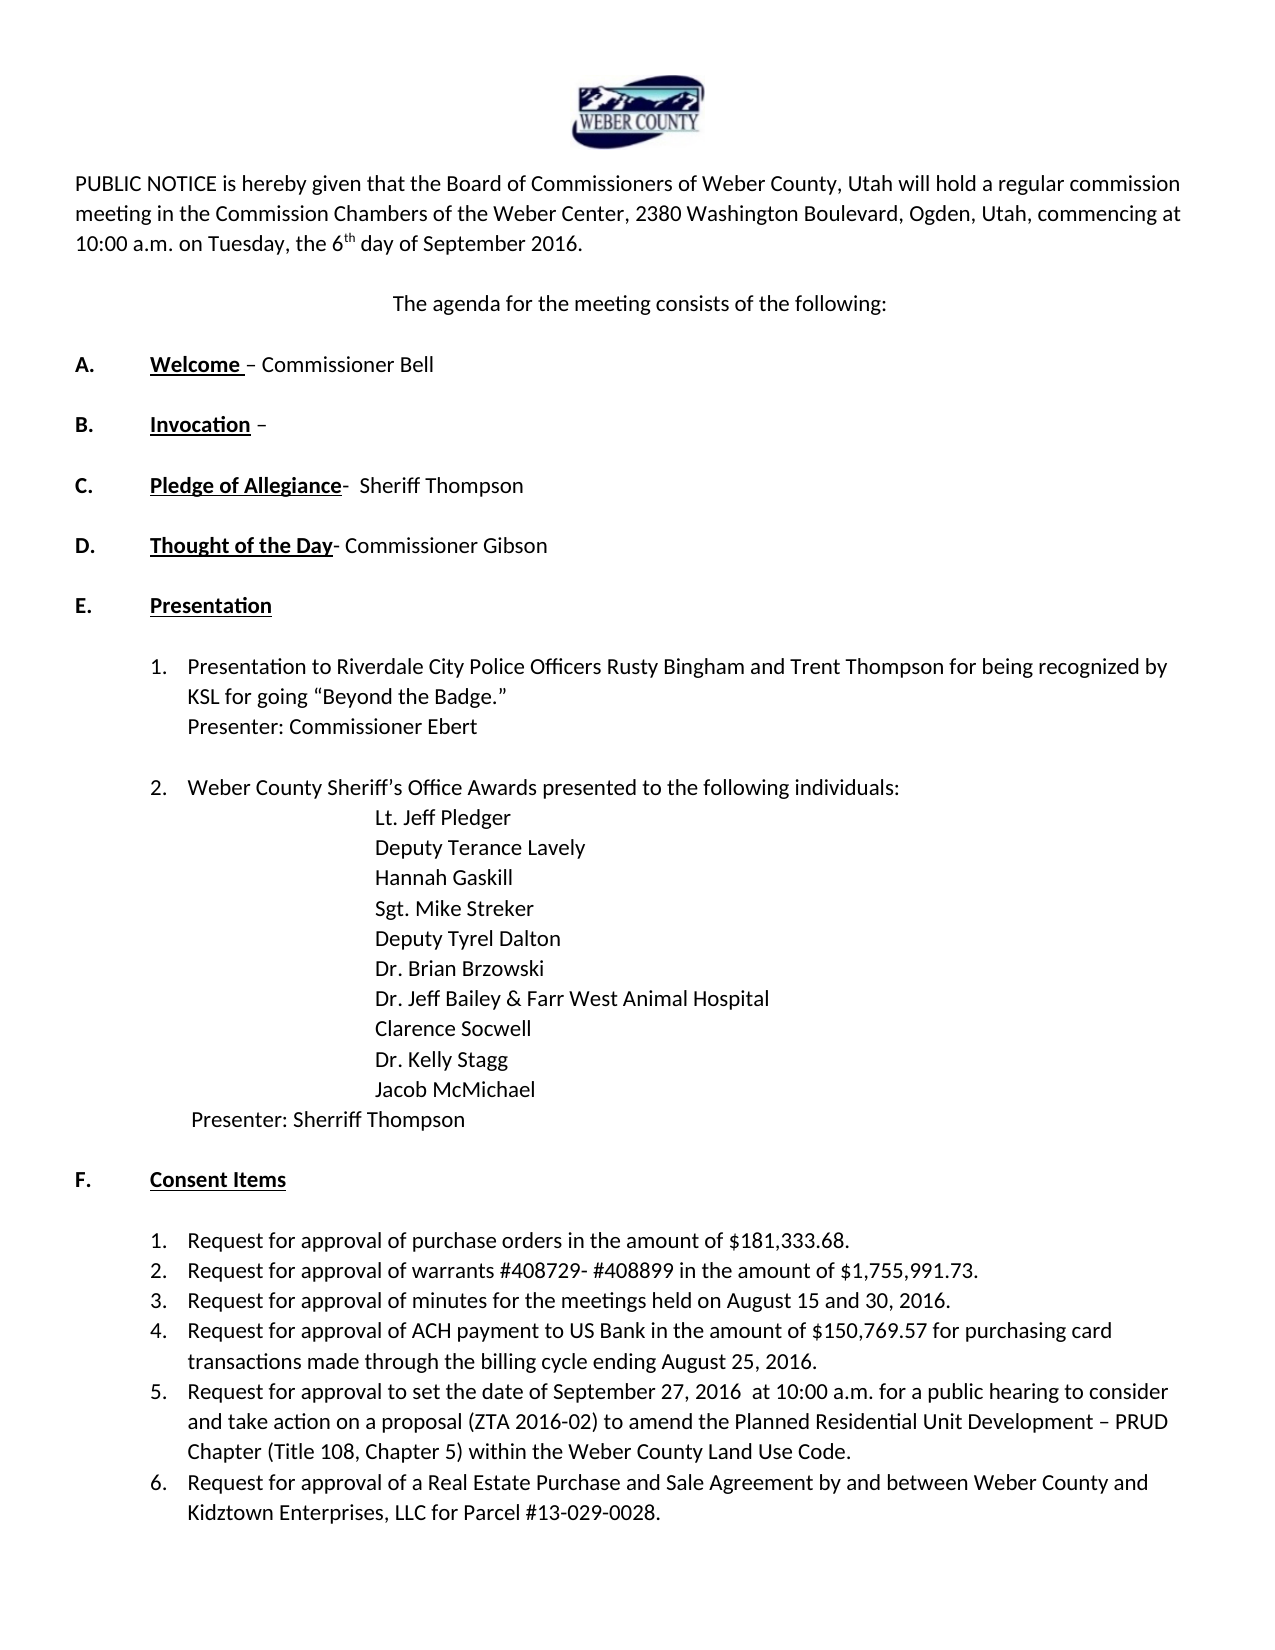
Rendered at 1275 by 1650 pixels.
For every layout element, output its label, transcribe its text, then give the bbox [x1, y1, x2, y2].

text Dr. Jeff Bailey & Farr West Animal Hospital [300, 984, 1200, 1012]
text Deputy Terance Lavely [300, 833, 1200, 861]
list Request for approval to set the date of September 27, 2016 at 10:00 a.m. for a public hearing to consider and take action on a proposal (ZTA 2016-02) to amend the Planned Residential Unit Development – PRUD Chapter (Title 108, Chapter 5) within the Weber County Land Use Code. [150, 1377, 1200, 1466]
list Jacob McMichael [300, 1075, 1200, 1103]
list Welcome – Commissioner Bell [75, 350, 1200, 378]
list Thought of the Day- Commissioner Gibson [75, 531, 1200, 559]
list Weber County Sheriff’s Office Awards presented to the following individuals: [150, 773, 1200, 801]
text Clarence Socwell [300, 1014, 1200, 1043]
text Deputy Tyrel Dalton [300, 924, 1200, 952]
text Dr. Brian Brzowski [300, 954, 1200, 982]
text Dr. Kelly Stagg [300, 1045, 1200, 1073]
list Presentation to Riverdale City Police Officers Rusty Bingham and Trent Thompson for being recognized by KSL for going “Beyond the Badge.” [150, 652, 1200, 710]
text Hannah Gaskill [300, 863, 1200, 892]
list Request for approval of a Real Estate Purchase and Sale Agreement by and between Weber County and Kidztown Enterprises, LLC for Parcel #13-029-0028. [150, 1468, 1200, 1526]
list Request for approval of purchase orders in the amount of $181,333.68. [150, 1226, 1200, 1254]
list Consent Items [75, 1166, 1200, 1194]
text Lt. Jeff Pledger [300, 803, 1200, 831]
picture [570, 75, 705, 150]
list Presenter: Commissioner Ebert [150, 712, 1200, 741]
list Presentation [75, 592, 1200, 620]
list Request for approval of ACH payment to US Bank in the amount of $150,769.57 for purchasing card transactions made through the billing cycle ending August 25, 2016. [150, 1317, 1200, 1375]
text The agenda for the meeting consists of the following: [225, 289, 1200, 318]
list Invocation – [75, 410, 1200, 438]
list Request for approval of warrants #408729- #408899 in the amount of $1,755,991.73. [150, 1256, 1200, 1284]
text Sgt. Mike Streker [300, 894, 1200, 922]
list Request for approval of minutes for the meetings held on August 15 and 30, 2016. [150, 1286, 1200, 1314]
list Pledge of Allegiance- Sheriff Thompson [75, 471, 1200, 499]
list Presenter: Sherriff Thompson [150, 1105, 1200, 1133]
text PUBLIC NOTICE is hereby given that the Board of Commissioners of Weber County, Utah will hold a regular commission meeting in the Commission Chambers of the Weber Center, 2380 Washington Boulevard, Ogden, Utah, commencing at 10:00 a.m. on Tuesday, the 6th day of September 2016. [75, 169, 1200, 257]
